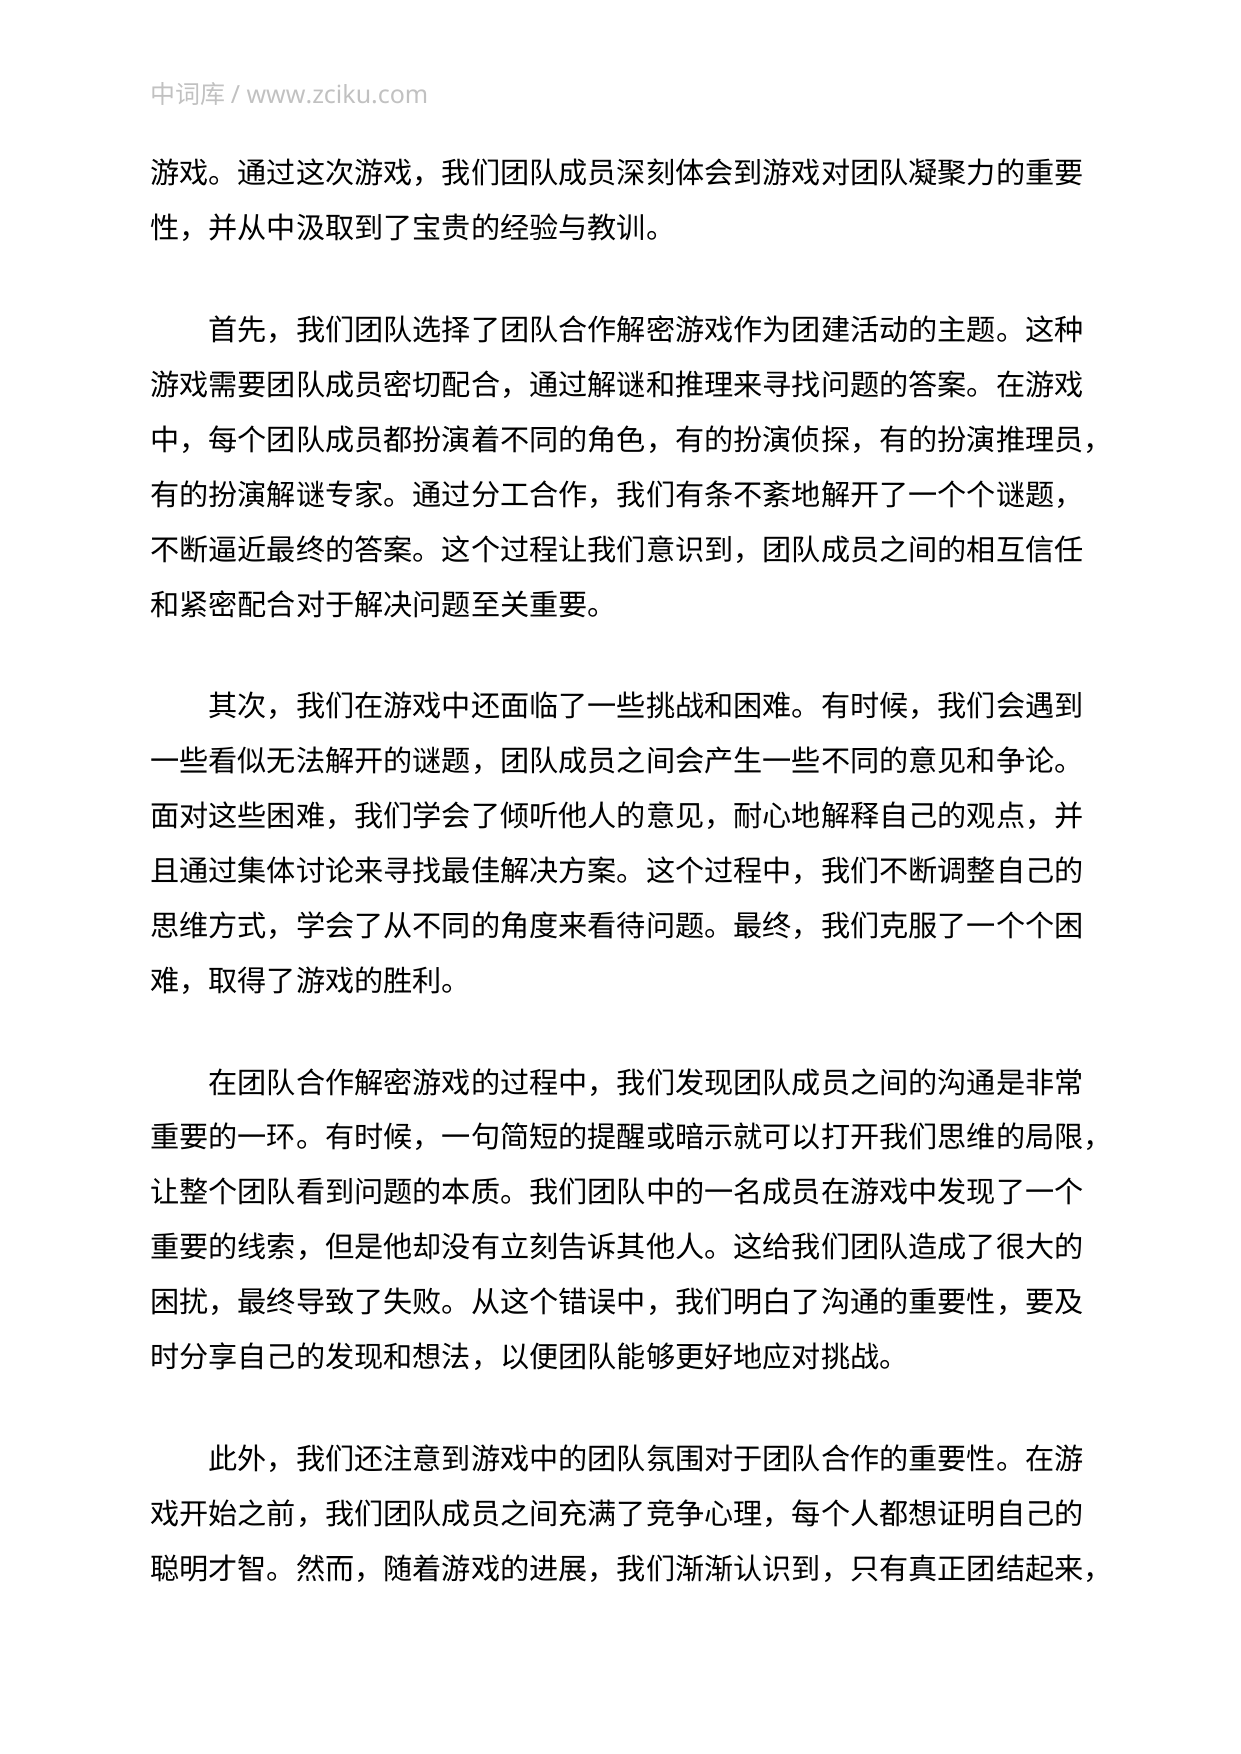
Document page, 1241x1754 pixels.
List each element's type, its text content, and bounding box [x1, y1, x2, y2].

text 首先，我们团队选择了团队合作解密游戏作为团建活动的主题。这种游戏需要团队成员密切配合，通过解谜和推理来寻找问题的答案。在游戏中，每个团队成员都扮演着不同的角色，有的扮演侦探，有的扮演推理员，有的扮演解谜专家。通过分工合作，我们有条不紊地解开了一个个谜题，不断逼近最终的答案。这个过程让我们意识到，团队成员之间的相互信任和紧密配合对于解决问题至关重要。 [150, 307, 1090, 623]
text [150, 150, 1090, 247]
text 其次，我们在游戏中还面临了一些挑战和困难。有时候，我们会遇到一些看似无法解开的谜题，团队成员之间会产生一些不同的意见和争论。面对这些困难，我们学会了倾听他人的意见，耐心地解释自己的观点，并且通过集体讨论来寻找最佳解决方案。这个过程中，我们不断调整自己的思维方式，学会了从不同的角度来看待问题。最终，我们克服了一个个困难，取得了游戏的胜利。 [150, 683, 1090, 1000]
text 在团队合作解密游戏的过程中，我们发现团队成员之间的沟通是非常重要的一环。有时候，一句简短的提醒或暗示就可以打开我们思维的局限，让整个团队看到问题的本质。我们团队中的一名成员在游戏中发现了一个重要的线索，但是他却没有立刻告诉其他人。这给我们团队造成了很大的困扰，最终导致了失败。从这个错误中，我们明白了沟通的重要性，要及时分享自己的发现和想法，以便团队能够更好地应对挑战。 [150, 1059, 1090, 1376]
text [150, 1435, 1090, 1587]
